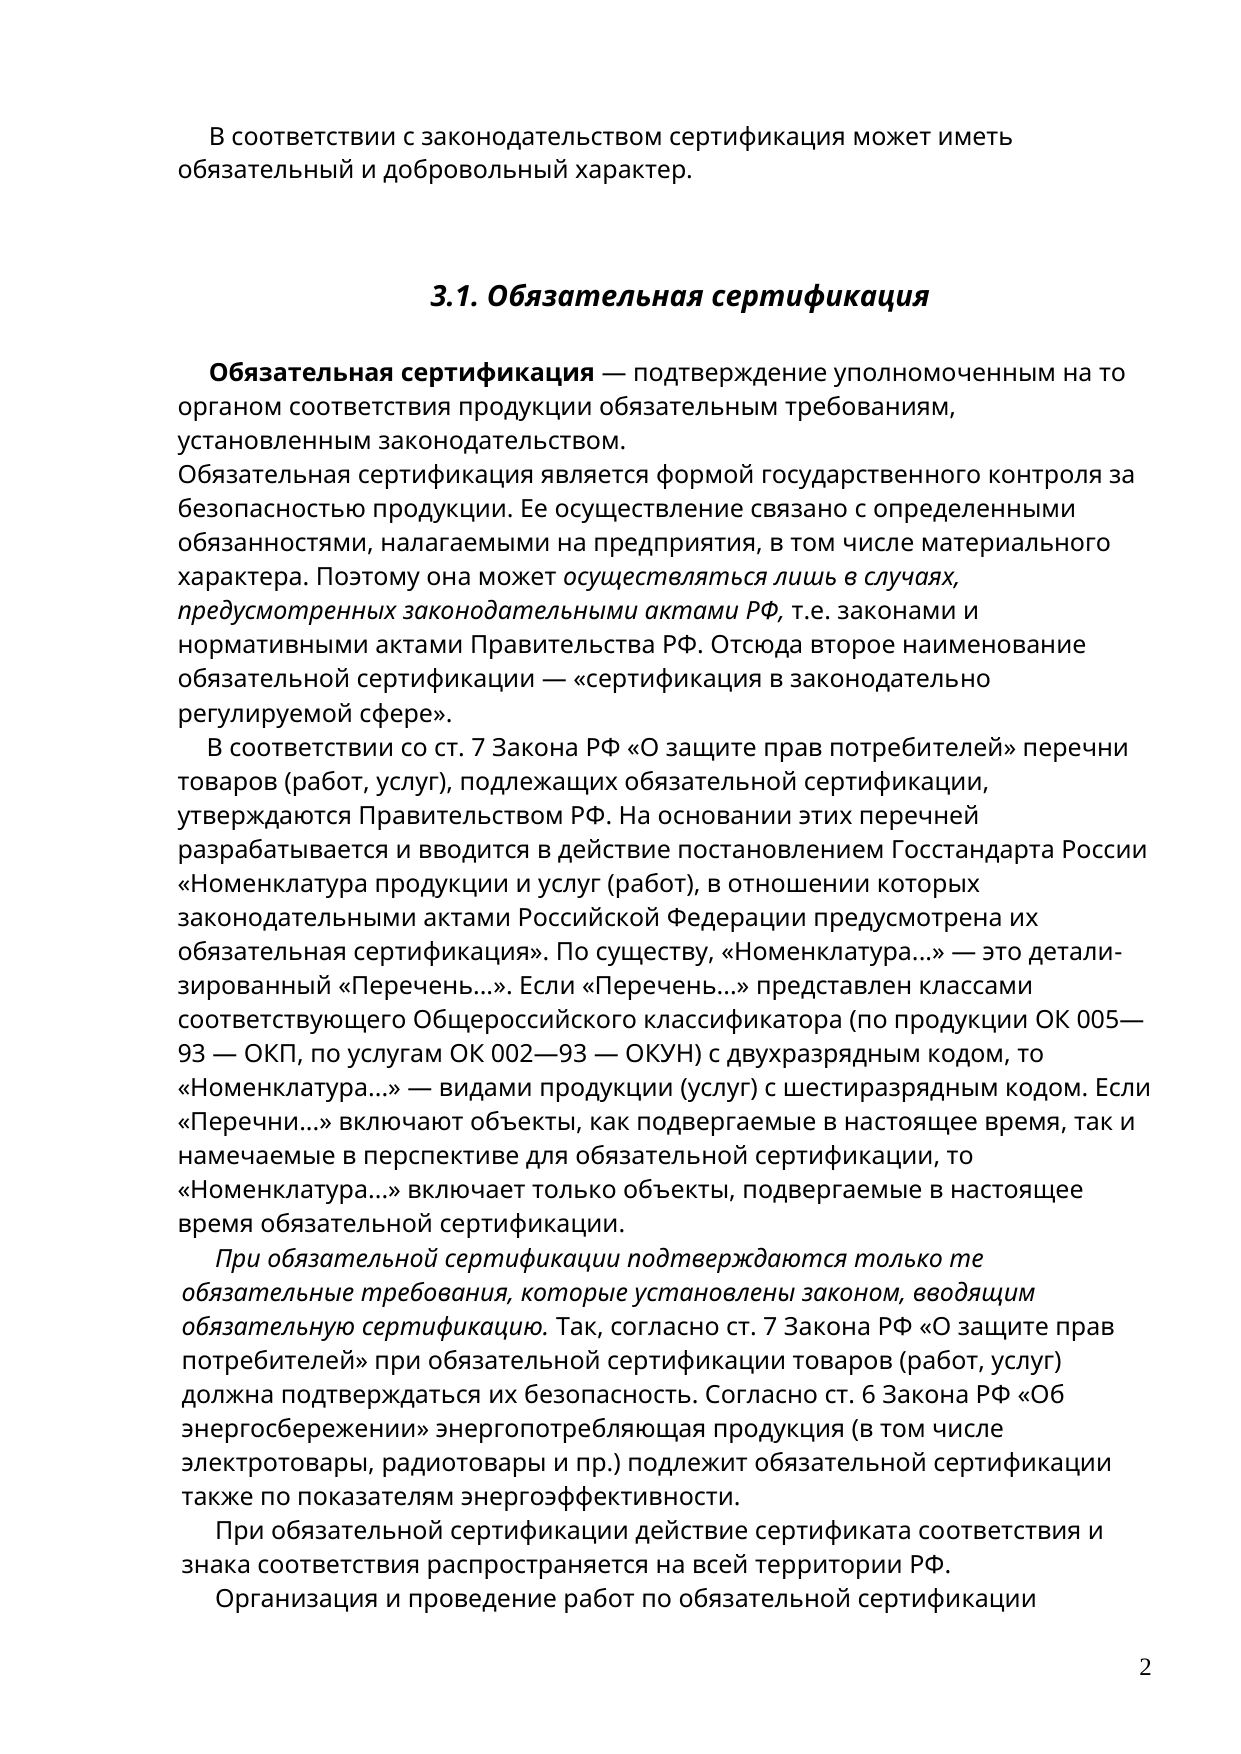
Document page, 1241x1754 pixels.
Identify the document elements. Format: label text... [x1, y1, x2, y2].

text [181, 1581, 1152, 1615]
text При обязательной сертификации действие сертификата соответствия и знака соответствия распространяется на всей территории РФ. [181, 1513, 1152, 1581]
text Обязательная сертификация является формой государственного контроля за безопасностью продукции. Ее осуществление связано с определенными обязанностями, налагаемыми на предприятия, в том числе материального характера. Поэтому она может осуществляться лишь в случаях, предусмотренных законодательными актами РФ, т.е. законами и нормативными актами Правительства РФ. Отсюда второе наименование обязательной сертификации — «сертификация в законодательно регулируемой сфере». [177, 457, 1152, 729]
text В соответствии с законодательством сертификация может иметь обязательный и добровольный характер. [177, 118, 1152, 186]
text При обязательной сертификации подтверждаются только те обязательные требования, которые установлены законом, вводящим обязательную сертификацию. Так, согласно ст. 7 Закона РФ «О защите прав потребителей» при обязательной сертификации товаров (работ, услуг) должна подтверждаться их безопасность. Согласно ст. 6 Закона РФ «Об энергосбережении» энергопотребляющая продукция (в том числе электротовары, радиотовары и пр.) подлежит обязательной сертификации также по показателям энергоэффективности. [181, 1240, 1152, 1513]
text Обязательная сертификация — подтверждение уполномоченным на то органом соответствия продукции обязательным требованиям, установленным законодательством. [177, 354, 1152, 457]
text В соответствии со ст. 7 Закона РФ «О защите прав потребителей» перечни товаров (работ, услуг), подлежащих обязательной сертификации, утверждаются Правительством РФ. На основании этих перечней разрабатывается и вводится в действие постановлением Госстандарта России «Номенклатура продукции и услуг (работ), в отношении которых законодательными актами Российской Федерации предусмотрена их обязательная сертификация». По существу, «Номенклатура...» — это детализированный «Перечень...». Если «Перечень...» представлен классами соответствующего Общероссийского классификатора (по продукции ОК 005—93 — ОКП, по услугам ОК 002—93 — ОКУН) с двухразрядным кодом, то «Номенклатура...» — видами продукции (услуг) с шестиразрядным кодом. Если «Перечни...» включают объекты, как подвергаемые в настоящее время, так и намечаемые в перспективе для обязательной сертификации, то «Номенклатура...» включает только объекты, подвергаемые в настоящее время обязательной сертификации. [177, 729, 1152, 1240]
text 3.1. Обязательная сертификация [177, 275, 1152, 315]
